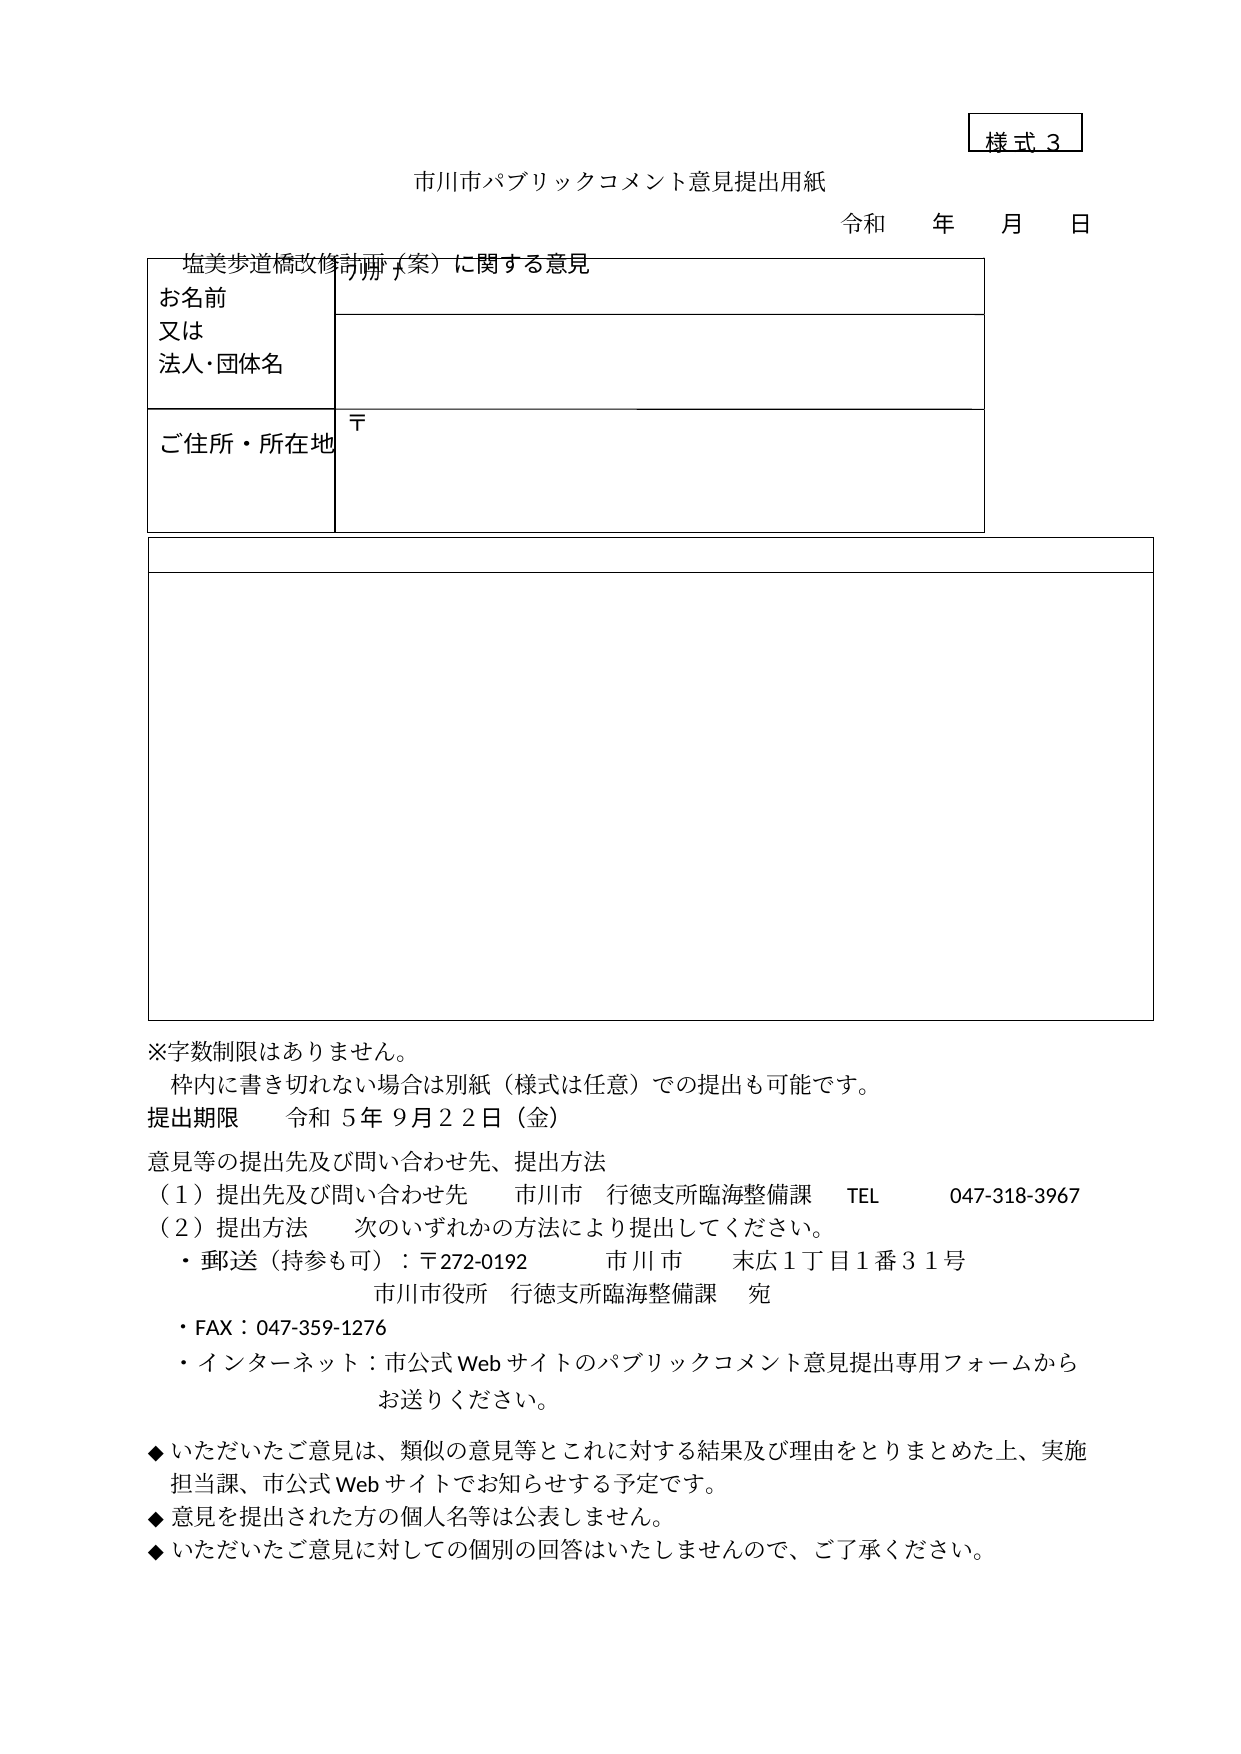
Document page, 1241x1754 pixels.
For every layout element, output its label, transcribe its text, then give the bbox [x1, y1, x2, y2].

list 意見を提出された方の個人名等は公表しません。 [148, 1499, 1240, 1532]
text （２）提出方法 次のいずれかの方法により提出してください。 [148, 1210, 1240, 1243]
text 市川市パブリックコメント意見提出用紙 [414, 164, 1240, 197]
text 提出期限 令和 ５年 ９月２２日（金） [148, 1100, 1240, 1133]
text ※字数制限はありません。 [148, 1034, 1240, 1067]
text 意見等の提出先及び問い合わせ先、提出方法 [148, 1144, 1240, 1177]
text （１）提出先及び問い合わせ先 市川市 行徳支所臨海整備課 TEL 047-318-3967 [148, 1177, 1240, 1210]
text ・インターネット：市公式Webサイトのパブリックコメント意見提出専用フォームから [171, 1346, 1093, 1378]
text ・FAX：047-359-1276 [171, 1309, 1240, 1342]
text 枠内に書き切れない場合は別紙（様式は任意）での提出も可能です。 [148, 1067, 1240, 1100]
text お送りください。 [171, 1382, 1093, 1415]
text 市川市役所 行徳支所臨海整備課 宛 [125, 1276, 1019, 1309]
text 令和 年 月 日 [840, 206, 1240, 239]
list いただいたご意見に対しての個別の回答はいたしませんので、ご了承ください。 [148, 1532, 1240, 1564]
text ・郵送（持参も可）：〒272-0192 市川市 末広１丁目１番３１号 [171, 1243, 1240, 1276]
list いただいたご意見は、類似の意見等とこれに対する結果及び理由をとりまとめた上、実施担当課、市公式Webサイトでお知らせする予定です。 [148, 1433, 1093, 1499]
